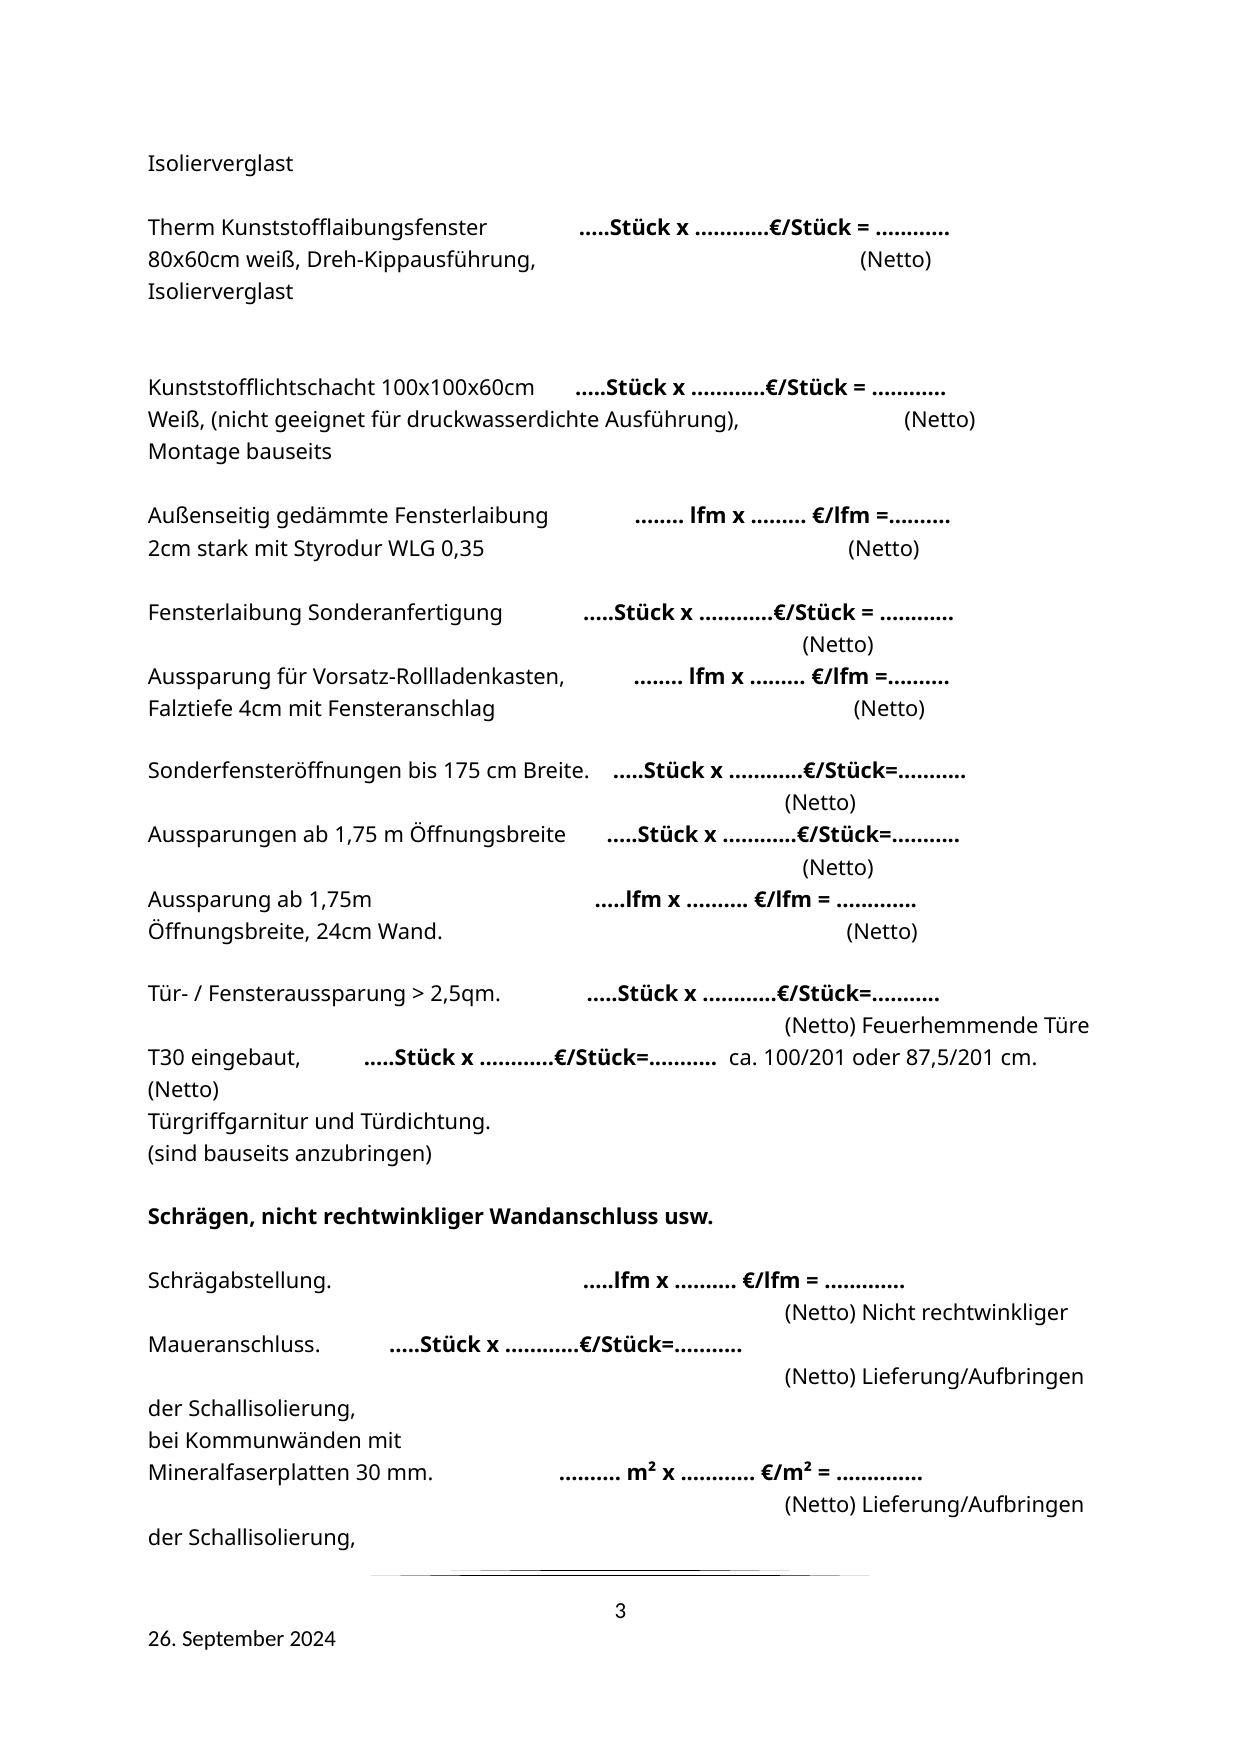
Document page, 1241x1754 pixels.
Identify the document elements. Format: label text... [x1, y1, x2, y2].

text (Netto) [148, 629, 1093, 659]
text Sonderfensteröffnungen bis 175 cm Breite. .....Stück x ............€/Stück=........... [148, 755, 1093, 785]
text Aussparung für Vorsatz-Rollladenkasten, ........ lfm x ......... €/lfm =.......... [148, 661, 1093, 691]
text Schrägabstellung. .....lfm x .......... €/lfm = ............. [148, 1265, 1093, 1295]
text Aussparung ab 1,75m .....lfm x .......... €/lfm = ............. [148, 884, 1093, 913]
text Öffnungsbreite, 24cm Wand. (Netto) [148, 916, 1093, 946]
text Mineralfaserplatten 30 mm. .......... m² x ............ €/m² = .............. [148, 1457, 1093, 1487]
text (Netto) [148, 787, 1093, 817]
text Außenseitig gedämmte Fensterlaibung ........ lfm x ......... €/lfm =.......... [148, 501, 1093, 530]
text Aussparungen ab 1,75 m Öffnungsbreite .....Stück x ............€/Stück=........... [148, 819, 1093, 849]
text (Netto) Lieferung/Aufbringen der Schallisolierung, [148, 1489, 1093, 1551]
text 2cm stark mit Styrodur WLG 0,35 (Netto) [148, 533, 1093, 562]
text Isolierverglast [148, 148, 1093, 177]
text Weiß, (nicht geeignet für druckwasserdichte Ausführung), (Netto) [148, 404, 1093, 434]
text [148, 212, 1093, 242]
text Schrägen, nicht rechtwinkliger Wandanschluss usw. [148, 1201, 1093, 1231]
text (Netto) Lieferung/Aufbringen der Schallisolierung, [148, 1361, 1093, 1423]
text Isolierverglast [148, 276, 1093, 306]
text bei Kommunwänden mit [148, 1425, 1093, 1455]
text (Netto) Feuerhemmende Türe T30 eingebaut, .....Stück x ............€/Stück=........... ca. 100/201 oder 87,5/201 cm. (Netto) [148, 1010, 1093, 1104]
text (Netto) Nicht rechtwinkliger Maueranschluss. .....Stück x ............€/Stück=........... [148, 1297, 1093, 1359]
text (Netto) [148, 852, 1093, 881]
text Montage bauseits [148, 436, 1093, 466]
text 80x60cm weiß, Dreh-Kippausführung, (Netto) [148, 244, 1093, 274]
text Kunststofflichtschacht 100x100x60cm .....Stück x ............€/Stück = ............ [148, 372, 1093, 402]
text Türgriffgarnitur und Türdichtung. [148, 1106, 1093, 1136]
text Tür- / Fensteraussparung > 2,5qm. .....Stück x ............€/Stück=........... [148, 978, 1093, 1008]
text (sind bauseits anzubringen) [148, 1138, 1093, 1168]
text Falztiefe 4cm mit Fensteranschlag (Netto) [148, 693, 1093, 723]
text Fensterlaibung Sonderanfertigung .....Stück x ............€/Stück = ............ [148, 597, 1093, 627]
